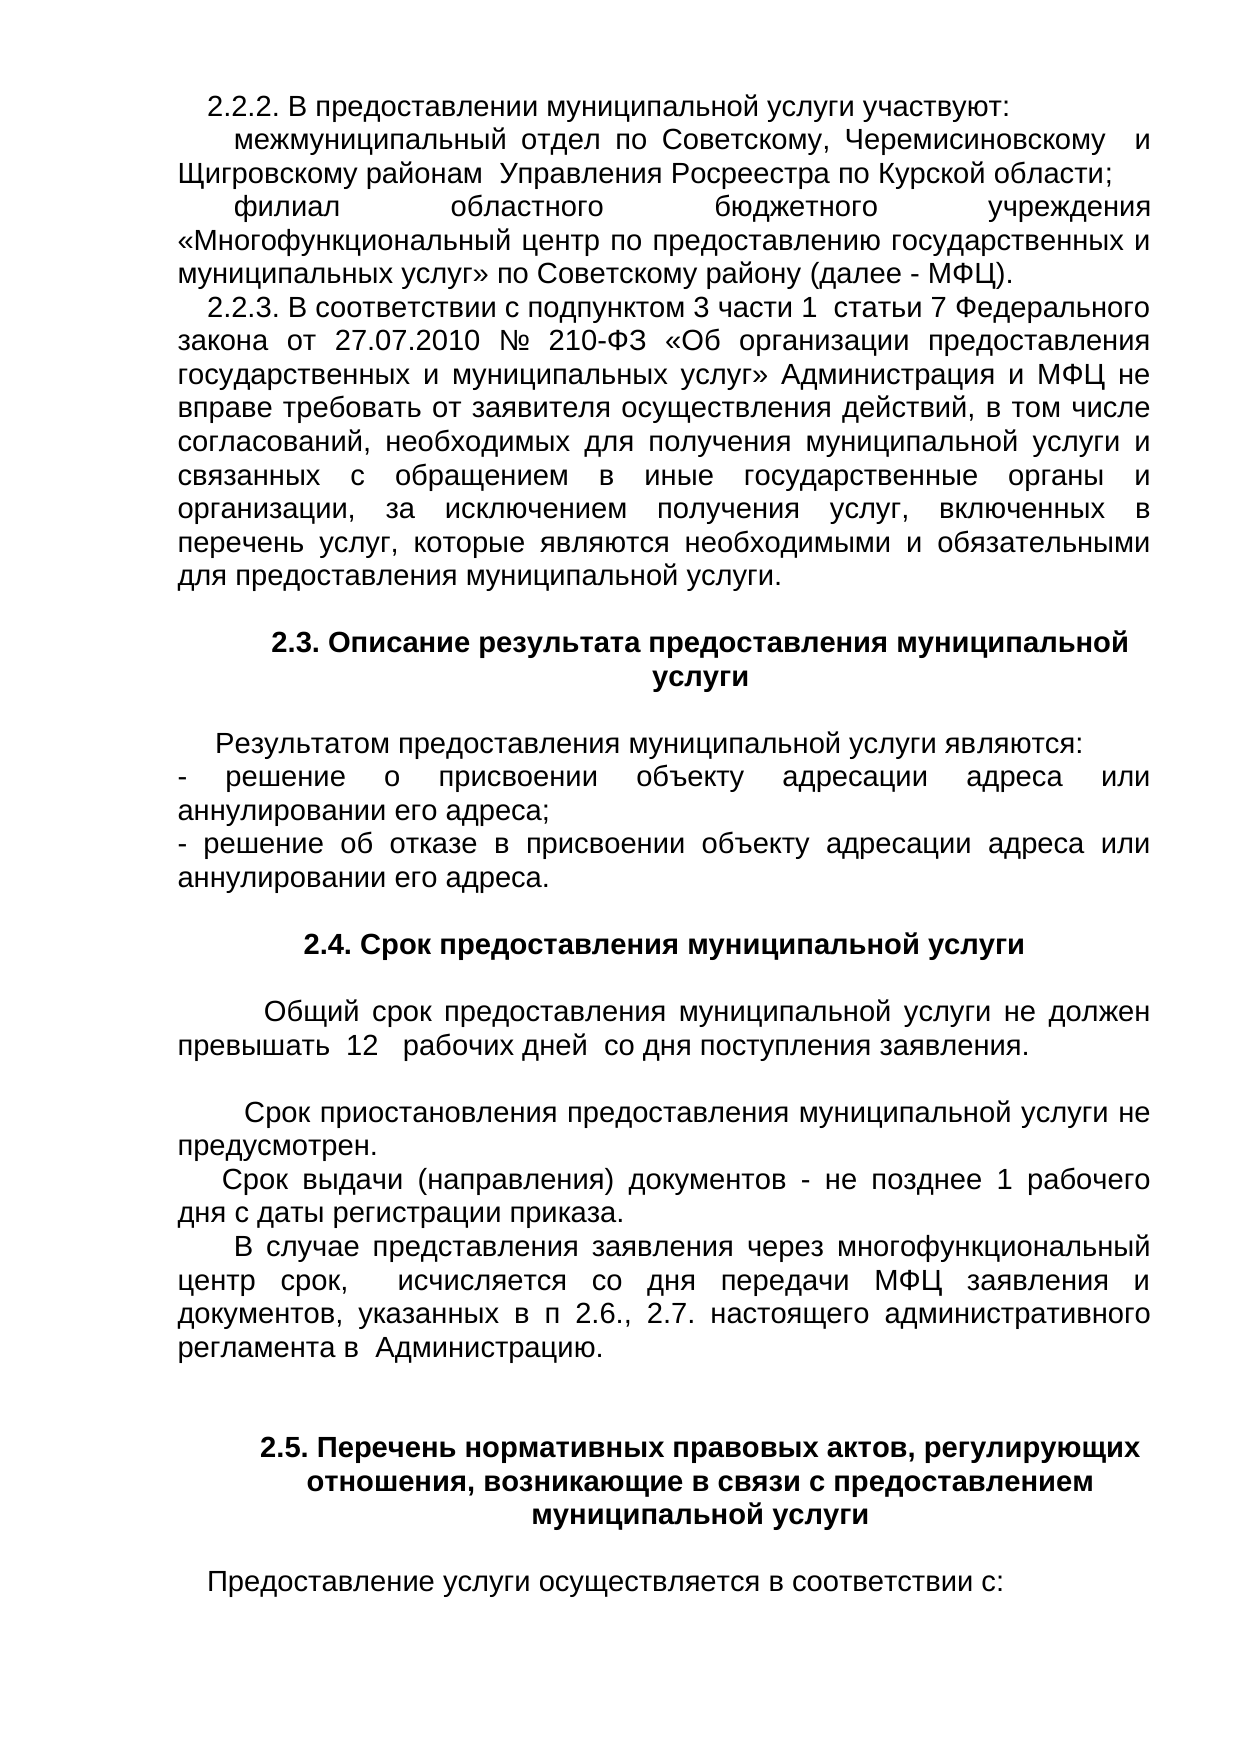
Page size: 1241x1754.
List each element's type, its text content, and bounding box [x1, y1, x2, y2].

text муниципальной услуги [249, 1497, 1152, 1531]
text Срок выдачи (направления) документов - не позднее 1 рабочего дня с даты регистрации приказа. [177, 1162, 1152, 1229]
text Срок приостановления предоставления муниципальной услуги не предусмотрен. [177, 1095, 1152, 1162]
text 2.2.3. В соответствии с подпунктом 3 части 1 статьи 7 Федерального закона от 27.07.2010 № 210-ФЗ «Об организации предоставления государственных и муниципальных услуг» Администрация и МФЦ не вправе требовать от заявителя осуществления действий, в том числе согласований, необходимых для получения муниципальной услуги и связанных с обращением в иные государственные органы и организации, за исключением получения услуг, включенных в перечень услуг, которые являются необходимыми и обязательными для предоставления муниципальной услуги. [177, 290, 1152, 592]
text межмуниципальный отдел по Советскому, Черемисиновскому и Щигровскому районам Управления Росреестра по Курской области; [177, 122, 1152, 189]
text Результатом предоставления муниципальной услуги являются: [177, 726, 1152, 759]
text 2.4. Срок предоставления муниципальной услуги [177, 927, 1152, 961]
text 2.3. Описание результата предоставления муниципальной услуги [249, 625, 1152, 692]
text 2.2.2. В предоставлении муниципальной услуги участвуют: [177, 89, 1152, 122]
text Предоставление услуги осуществляется в соответствии с: [177, 1564, 1152, 1598]
text отношения, возникающие в связи с предоставлением [249, 1464, 1152, 1497]
text - решение о присвоении объекту адресации адреса или аннулировании его адреса; [177, 759, 1152, 827]
text В случае представления заявления через многофункциональный центр срок, исчисляется со дня передачи МФЦ заявления и документов, указанных в п 2.6., 2.7. настоящего административного регламента в Администрацию. [177, 1229, 1152, 1363]
text Общий срок предоставления муниципальной услуги не должен превышать 12 рабочих дней со дня поступления заявления. [177, 994, 1152, 1061]
text филиал областного бюджетного учреждения «Многофункциональный центр по предоставлению государственных и муниципальных услуг» по Советскому району (далее - МФЦ). [177, 189, 1152, 290]
text - решение об отказе в присвоении объекту адресации адреса или аннулировании его адреса. [177, 827, 1152, 894]
text 2.5. Перечень нормативных правовых актов, регулирующих [249, 1430, 1152, 1464]
